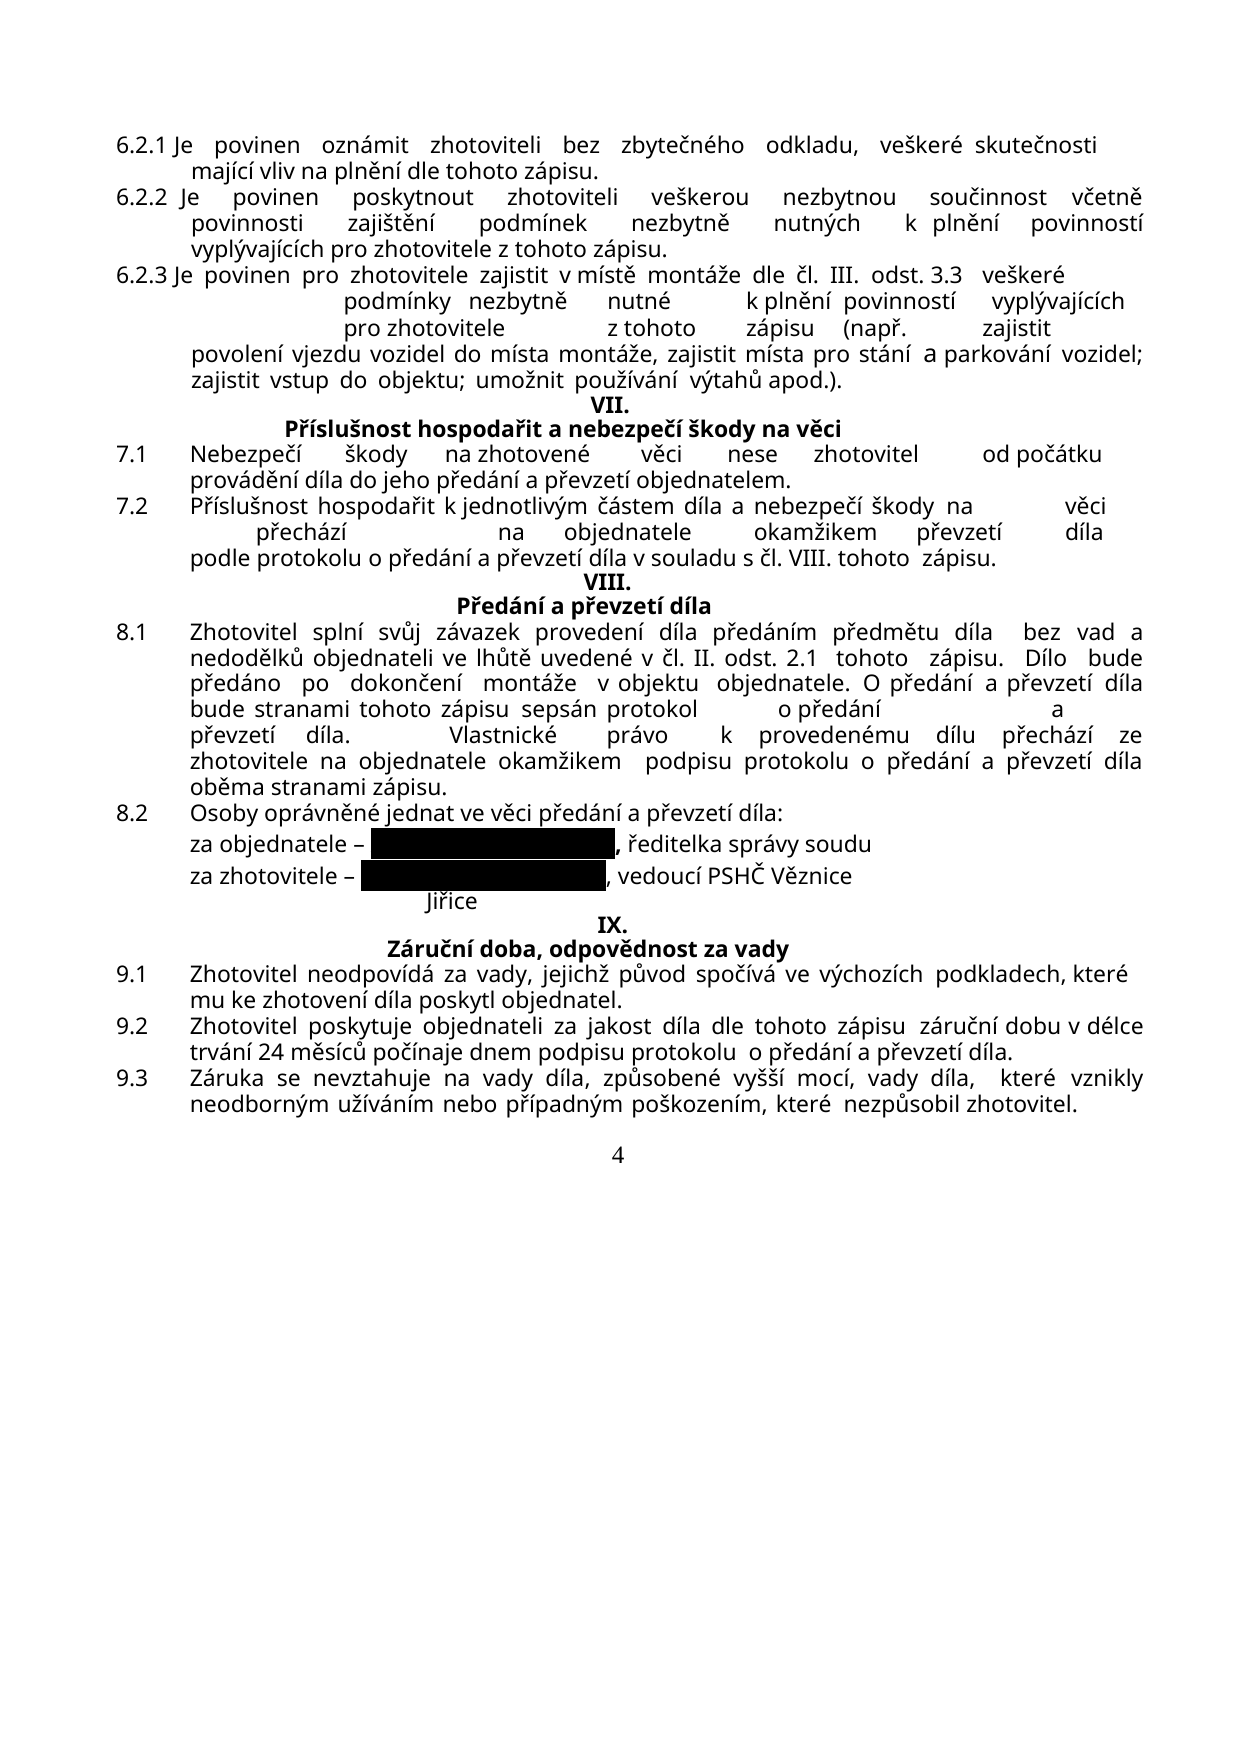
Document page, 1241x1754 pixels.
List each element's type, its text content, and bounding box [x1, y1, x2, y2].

text 9.2 Zhotovitel poskytuje objednateli za jakost díla dle tohoto zápisu záruční dobu v délce trvání 24 měsíců počínaje dnem podpisu protokolu o předání a převzetí díla. [116, 1014, 1143, 1066]
text 9.1 Zhotovitel neodpovídá za vady, jejichž původ spočívá ve výchozích podkladech, které mu ke zhotovení díla poskytl objednatel. [116, 962, 1143, 1014]
text 8.2 Osoby oprávněné jednat ve věci předání a převzetí díla: [116, 801, 1188, 826]
text Předání a převzetí díla [456, 595, 1188, 619]
text Jiřice [426, 891, 1188, 914]
text Záruční doba, odpovědnost za vady [387, 938, 1188, 962]
text 6.2.2 Je povinen poskytnout zhotoviteli veškerou nezbytnou součinnost včetně povinnosti zajištění podmínek nezbytně nutných k plnění povinností vyplývajících pro zhotovitele z tohoto zápisu. [116, 184, 1143, 262]
text VIII. [583, 571, 1188, 595]
text 6.2.3 Je povinen pro zhotovitele zajistit v místě montáže dle čl. III. odst. 3.3 veškeré podmínky nezbytně nutné k plnění povinností vyplývajících pro zhotovitele z tohoto zápisu (např. zajistit povolení vjezdu vozidel do místa montáže, zajistit místa pro stání a parkování vozidel; zajistit vstup do objektu; umožnit používání výtahů apod.). [116, 262, 1143, 394]
text 7.2 Příslušnost hospodařit k jednotlivým částem díla a nebezpečí škody na věci přechází na objednatele okamžikem převzetí díla podle protokolu o předání a převzetí díla v souladu s čl. VIII. tohoto zápisu. [116, 494, 1143, 571]
text 4 [612, 1141, 1188, 1169]
text Příslušnost hospodařit a nebezpečí škody na věci [284, 418, 1188, 442]
text 8.1 Zhotovitel splní svůj závazek provedení díla předáním předmětu díla bez vad a nedodělků objednateli ve lhůtě uvedené v čl. II. odst. 2.1 tohoto zápisu. Dílo bude předáno po dokončení montáže v objektu objednatele. O předání a převzetí díla bude stranami tohoto zápisu sepsán protokol o předání a převzetí díla. Vlastnické právo k provedenému dílu přechází ze zhotovitele na objednatele okamžikem podpisu protokolu o předání a převzetí díla oběma stranami zápisu. [116, 619, 1143, 801]
text 7.1 Nebezpečí škody na zhotovené věci nese zhotovitel od počátku provádění díla do jeho předání a převzetí objednatelem. [116, 442, 1143, 494]
text za objednatele – XXXXXXXXXXXXXXXX, ředitelka správy soudu za zhotovitele – XXXXXXXXXXXXXXXX, vedoucí PSHČ Věznice [189, 826, 1143, 891]
text VII. [590, 394, 1188, 418]
text 6.2.1 Je povinen oznámit zhotoviteli bez zbytečného odkladu, veškeré skutečnosti mající vliv na plnění dle tohoto zápisu. [116, 133, 1143, 184]
text IX. [597, 914, 1188, 938]
text 9.3 Záruka se nevztahuje na vady díla, způsobené vyšší mocí, vady díla, které vznikly neodborným užíváním nebo případným poškozením, které nezpůsobil zhotovitel. [116, 1066, 1143, 1118]
